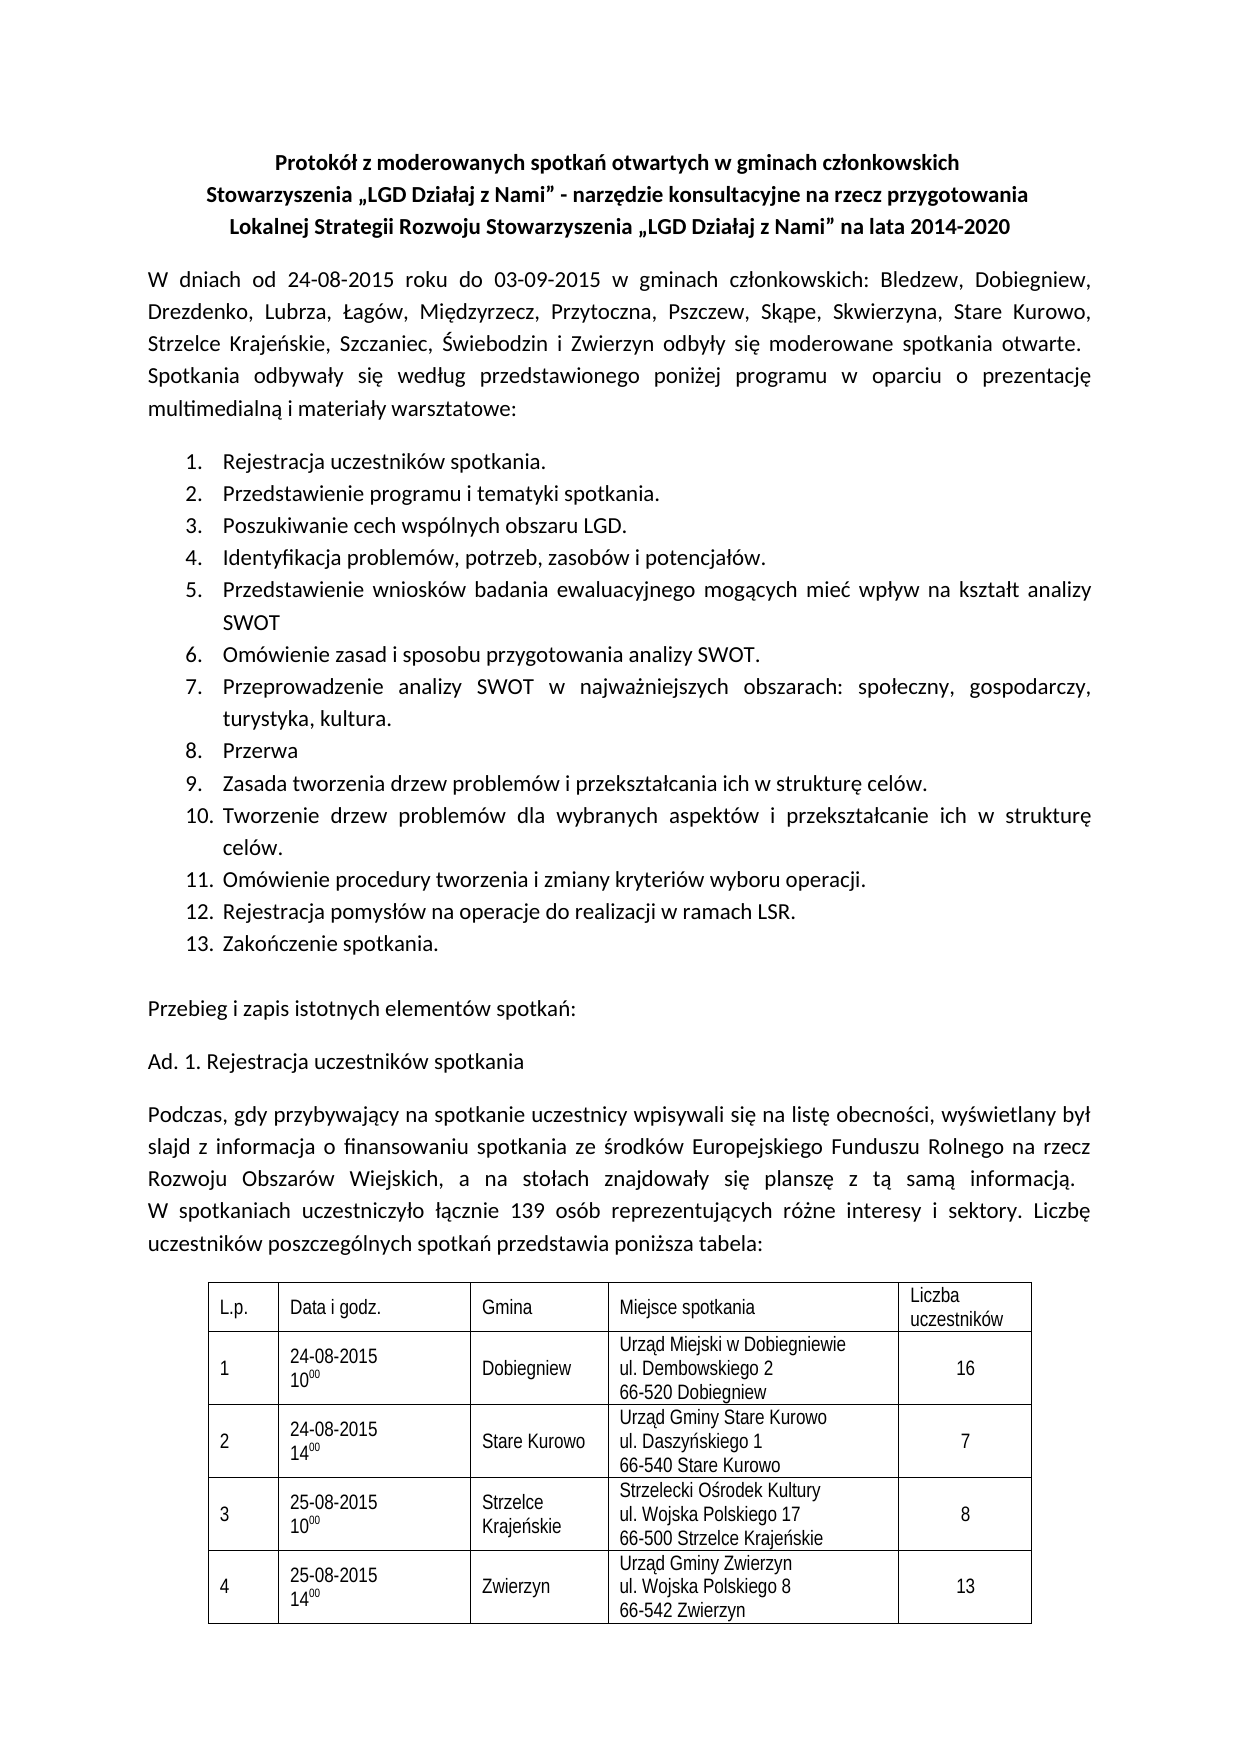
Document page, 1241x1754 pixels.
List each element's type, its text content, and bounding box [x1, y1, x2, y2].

list Przedstawienie programu i tematyki spotkania. [185, 479, 1093, 507]
table_cell Dobiegniew [471, 1332, 608, 1404]
table_header Gmina [471, 1283, 608, 1331]
table_header L.p. [209, 1283, 278, 1331]
list Rejestracja uczestników spotkania. [185, 447, 1093, 475]
table_header Miejsce spotkania [609, 1283, 898, 1331]
list Omówienie zasad i sposobu przygotowania analizy SWOT. [185, 640, 1093, 668]
list Omówienie procedury tworzenia i zmiany kryteriów wyboru operacji. [185, 865, 1093, 893]
text Przebieg i zapis istotnych elementów spotkań: [148, 994, 1093, 1022]
table_cell 8 [899, 1478, 1031, 1549]
table_cell 16 [899, 1332, 1031, 1404]
table_cell 4 [209, 1551, 278, 1622]
text Podczas, gdy przybywający na spotkanie uczestnicy wpisywali się na listę obecności, wyświetlany był slajd z informacja o finansowaniu spotkania ze środków Europejskiego Funduszu Rolnego na rzecz Rozwoju Obszarów Wiejskich, a na stołach znajdowały się planszę z tą samą informacją. W spotkaniach uczestniczyło łącznie 139 osób reprezentujących różne interesy i sektory. Liczbę uczestników poszczególnych spotkań przedstawia poniższa tabela: [148, 1100, 1093, 1257]
text Ad. 1. Rejestracja uczestników spotkania [148, 1047, 1093, 1075]
table_cell 3 [209, 1478, 278, 1549]
table_header Data i godz. [279, 1283, 470, 1331]
list Identyfikacja problemów, potrzeb, zasobów i potencjałów. [185, 543, 1093, 571]
list Tworzenie drzew problemów dla wybranych aspektów i przekształcanie ich w strukturę celów. [185, 801, 1093, 861]
list Zakończenie spotkania. [185, 929, 1093, 958]
text Protokół z moderowanych spotkań otwartych w gminach członkowskich Stowarzyszenia „LGD Działaj z Nami” - narzędzie konsultacyjne na rzecz przygotowania Lokalnej Strategii Rozwoju Stowarzyszenia „LGD Działaj z Nami” na lata 2014-2020 [148, 148, 1093, 240]
table_cell Urząd Gminy Stare Kurowo ul. Daszyńskiego 1 66-540 Stare Kurowo [609, 1405, 898, 1477]
list Przedstawienie wniosków badania ewaluacyjnego mogących mieć wpływ na kształt analizy SWOT [185, 576, 1093, 636]
table_cell 24-08-2015 1000 [279, 1332, 470, 1404]
table_cell 2 [209, 1405, 278, 1477]
table_cell 25-08-2015 1400 [279, 1551, 470, 1622]
table_cell Zwierzyn [471, 1551, 608, 1622]
table_cell Urząd Gminy Zwierzyn ul. Wojska Polskiego 8 66-542 Zwierzyn [609, 1551, 898, 1622]
table_cell Strzelce Krajeńskie [471, 1478, 608, 1549]
list Przeprowadzenie analizy SWOT w najważniejszych obszarach: społeczny, gospodarczy, turystyka, kultura. [185, 672, 1093, 732]
table_cell 25-08-2015 1000 [279, 1478, 470, 1549]
text W dniach od 24-08-2015 roku do 03-09-2015 w gminach członkowskich: Bledzew, Dobiegniew, Drezdenko, Lubrza, Łagów, Międzyrzecz, Przytoczna, Pszczew, Skąpe, Skwierzyna, Stare Kurowo, Strzelce Krajeńskie, Szczaniec, Świebodzin i Zwierzyn odbyły się moderowane spotkania otwarte. Spotkania odbywały się według przedstawionego poniżej programu w oparciu o prezentację multimedialną i materiały warsztatowe: [148, 265, 1093, 422]
list Rejestracja pomysłów na operacje do realizacji w ramach LSR. [185, 897, 1093, 925]
table_cell 24-08-2015 1400 [279, 1405, 470, 1477]
list Przerwa [185, 736, 1093, 764]
table_cell 7 [899, 1405, 1031, 1477]
table_header Liczba uczestników [899, 1283, 1031, 1331]
table_cell Stare Kurowo [471, 1405, 608, 1477]
list Poszukiwanie cech wspólnych obszaru LGD. [185, 511, 1093, 539]
table_cell Strzelecki Ośrodek Kultury ul. Wojska Polskiego 17 66-500 Strzelce Krajeńskie [609, 1478, 898, 1549]
list Zasada tworzenia drzew problemów i przekształcania ich w strukturę celów. [185, 769, 1093, 797]
table_cell 13 [899, 1551, 1031, 1622]
table_cell 1 [209, 1332, 278, 1404]
table_cell Urząd Miejski w Dobiegniewie ul. Dembowskiego 2 66-520 Dobiegniew [609, 1332, 898, 1404]
